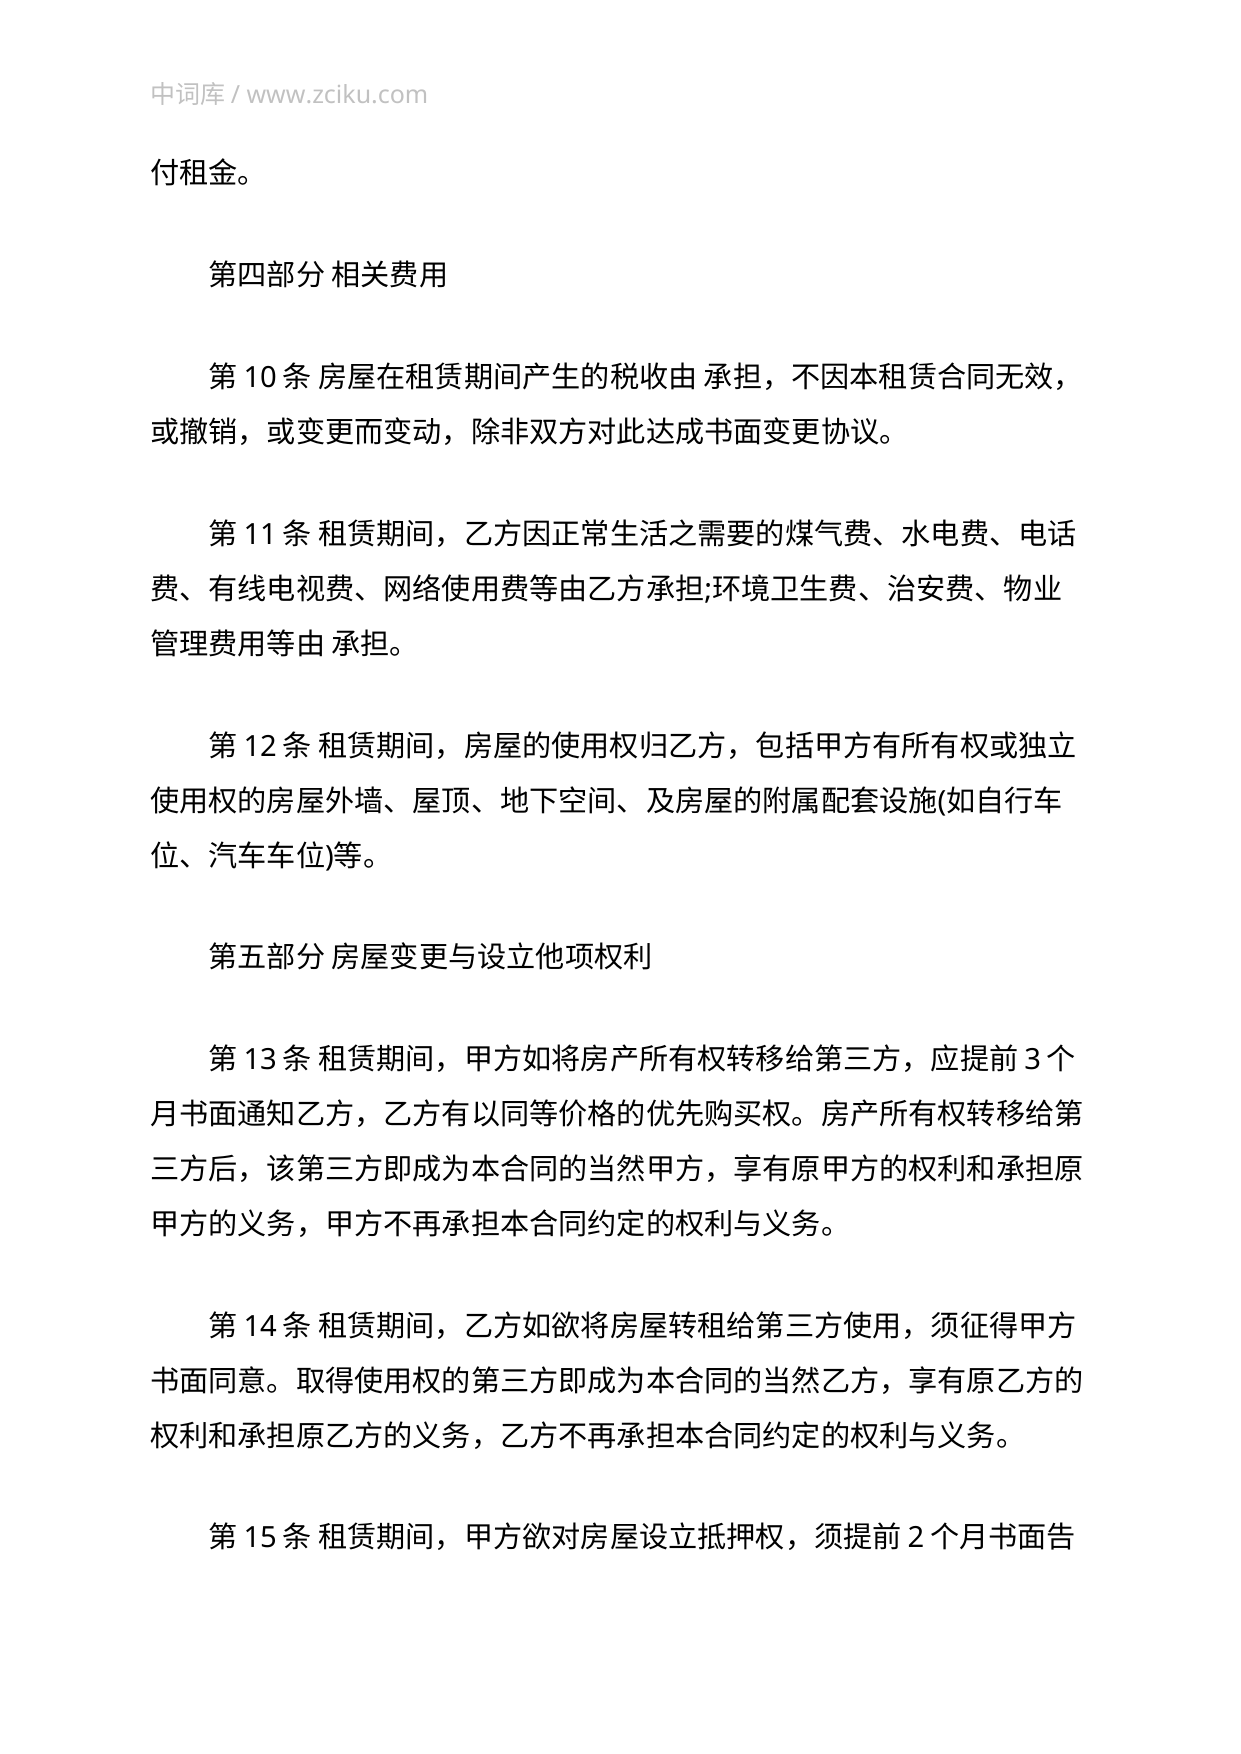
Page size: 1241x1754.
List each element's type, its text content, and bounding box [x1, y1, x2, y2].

text 第14条 租赁期间，乙方如欲将房屋转租给第三方使用，须征得甲方书面同意。取得使用权的第三方即成为本合同的当然乙方，享有原乙方的权利和承担原乙方的义务，乙方不再承担本合同约定的权利与义务。 [150, 1302, 1090, 1454]
text 第13条 租赁期间，甲方如将房产所有权转移给第三方，应提前3个月书面通知乙方，乙方有以同等价格的优先购买权。房产所有权转移给第三方后，该第三方即成为本合同的当然甲方，享有原甲方的权利和承担原甲方的义务，甲方不再承担本合同约定的权利与义务。 [150, 1036, 1090, 1243]
text 第12条 租赁期间，房屋的使用权归乙方，包括甲方有所有权或独立使用权的房屋外墙、屋顶、地下空间、及房屋的附属配套设施(如自行车位、汽车车位)等。 [150, 722, 1090, 874]
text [150, 150, 1090, 192]
text 第四部分 相关费用 [150, 252, 1090, 294]
text 第10条 房屋在租赁期间产生的税收由 承担，不因本租赁合同无效，或撤销，或变更而变动，除非双方对此达成书面变更协议。 [150, 353, 1090, 451]
text 第五部分 房屋变更与设立他项权利 [150, 934, 1090, 976]
text 第11条 租赁期间，乙方因正常生活之需要的煤气费、水电费、电话费、有线电视费、网络使用费等由乙方承担;环境卫生费、治安费、物业管理费用等由 承担。 [150, 510, 1090, 663]
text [150, 1514, 1090, 1556]
